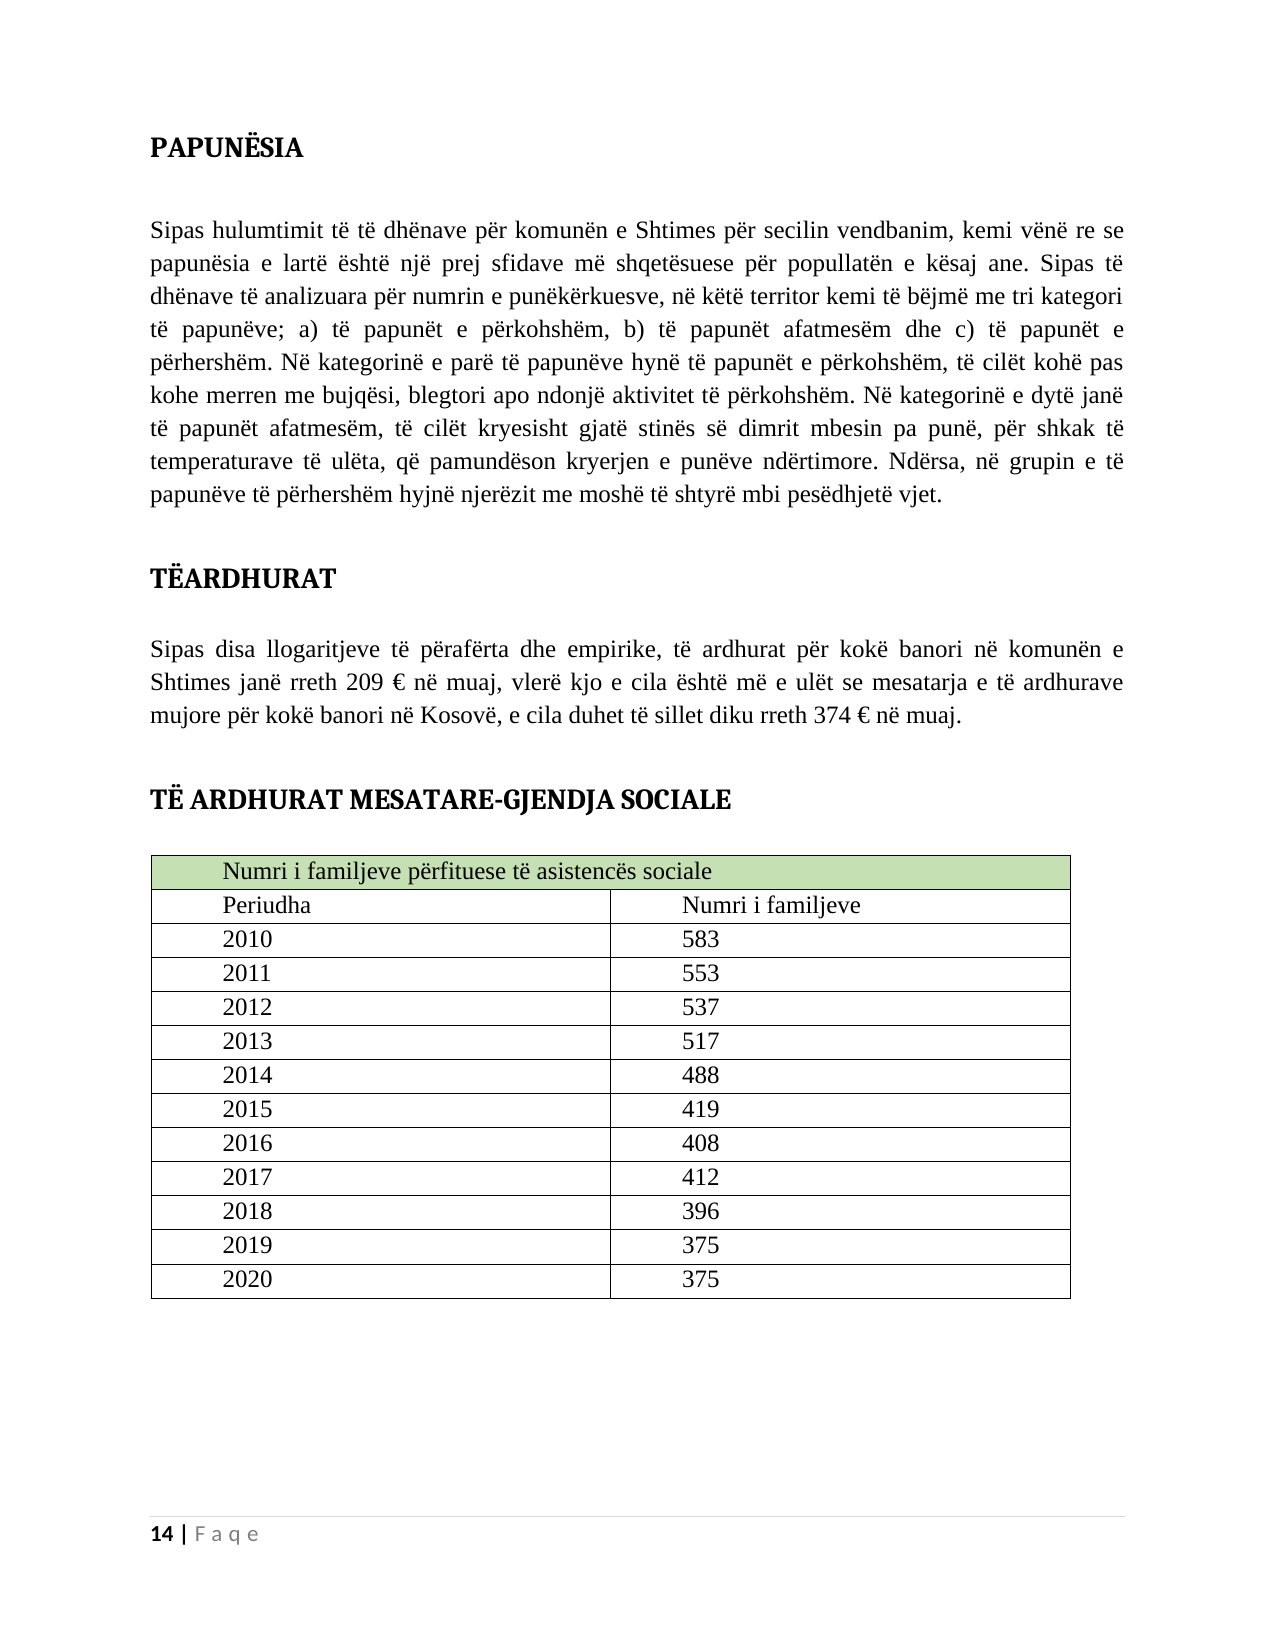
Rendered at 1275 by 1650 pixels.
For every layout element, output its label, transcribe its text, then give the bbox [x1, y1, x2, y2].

table_cell 408 [611, 1128, 1070, 1161]
table_cell 537 [611, 992, 1070, 1025]
table_cell 375 [611, 1265, 1070, 1297]
table_cell 517 [611, 1026, 1070, 1059]
table_cell 2013 [152, 1026, 610, 1059]
table_cell 412 [611, 1162, 1070, 1195]
table_cell 2018 [152, 1196, 610, 1229]
text Sipas disa llogaritjeve të përafërta dhe empirike, të ardhurat për kokë banori në komunën e Shtimes janë rreth 209 € në muaj, vlerë kjo e cila është më e ulët se mesatarja e të ardhurave mujore për kokë banori në Kosovë, e cila duhet të sillet diku rreth 374 € në muaj. [150, 634, 1125, 729]
text Sipas hulumtimit të të dhënave për komunën e Shtimes për secilin vendbanim, kemi vënë re se papunësia e lartë është një prej sfidave më shqetësuese për popullatën e kësaj ane. Sipas të dhënave të analizuara për numrin e punëkërkuesve, në këtë territor kemi të bëjmë me tri kategori të papunëve; a) të papunët e përkohshëm, b) të papunët afatmesëm dhe c) të papunët e përhershëm. Në kategorinë e parë të papunëve hynë të papunët e përkohshëm, të cilët kohë pas kohe merren me bujqësi, blegtori apo ndonjë aktivitet të përkohshëm. Në kategorinë e dytë janë të papunët afatmesëm, të cilët kryesisht gjatë stinës së dimrit mbesin pa punë, për shkak të temperaturave të ulëta, që pamundëson kryerjen e punëve ndërtimore. Ndërsa, në grupin e të papunëve të përhershëm hyjnë njerëzit me moshë të shtyrë mbi pesëdhjetë vjet. [150, 182, 1125, 508]
table_cell 2019 [152, 1230, 610, 1263]
table_cell Periudha [152, 890, 610, 923]
table_cell 419 [611, 1094, 1070, 1127]
subtitle TËARDHURAT [150, 562, 1125, 596]
subtitle TË ARDHURAT MESATARE-GJENDJA SOCIALE [150, 783, 1125, 817]
table_cell 396 [611, 1196, 1070, 1229]
table_header Numri i familjeve përfituese të asistencës sociale [152, 856, 1070, 889]
table_cell 488 [611, 1060, 1070, 1093]
table_cell Numri i familjeve [611, 890, 1070, 923]
table_cell 2015 [152, 1094, 610, 1127]
table_cell 2016 [152, 1128, 610, 1161]
table_cell 2010 [152, 924, 610, 957]
table_cell 2014 [152, 1060, 610, 1093]
table_cell 553 [611, 958, 1070, 991]
table_cell 2020 [152, 1265, 610, 1297]
table_cell 583 [611, 924, 1070, 957]
table_cell 2012 [152, 992, 610, 1025]
table_cell 2017 [152, 1162, 610, 1195]
subtitle PAPUNËSIA [150, 131, 1125, 165]
table_cell 375 [611, 1230, 1070, 1263]
table_cell 2011 [152, 958, 610, 991]
